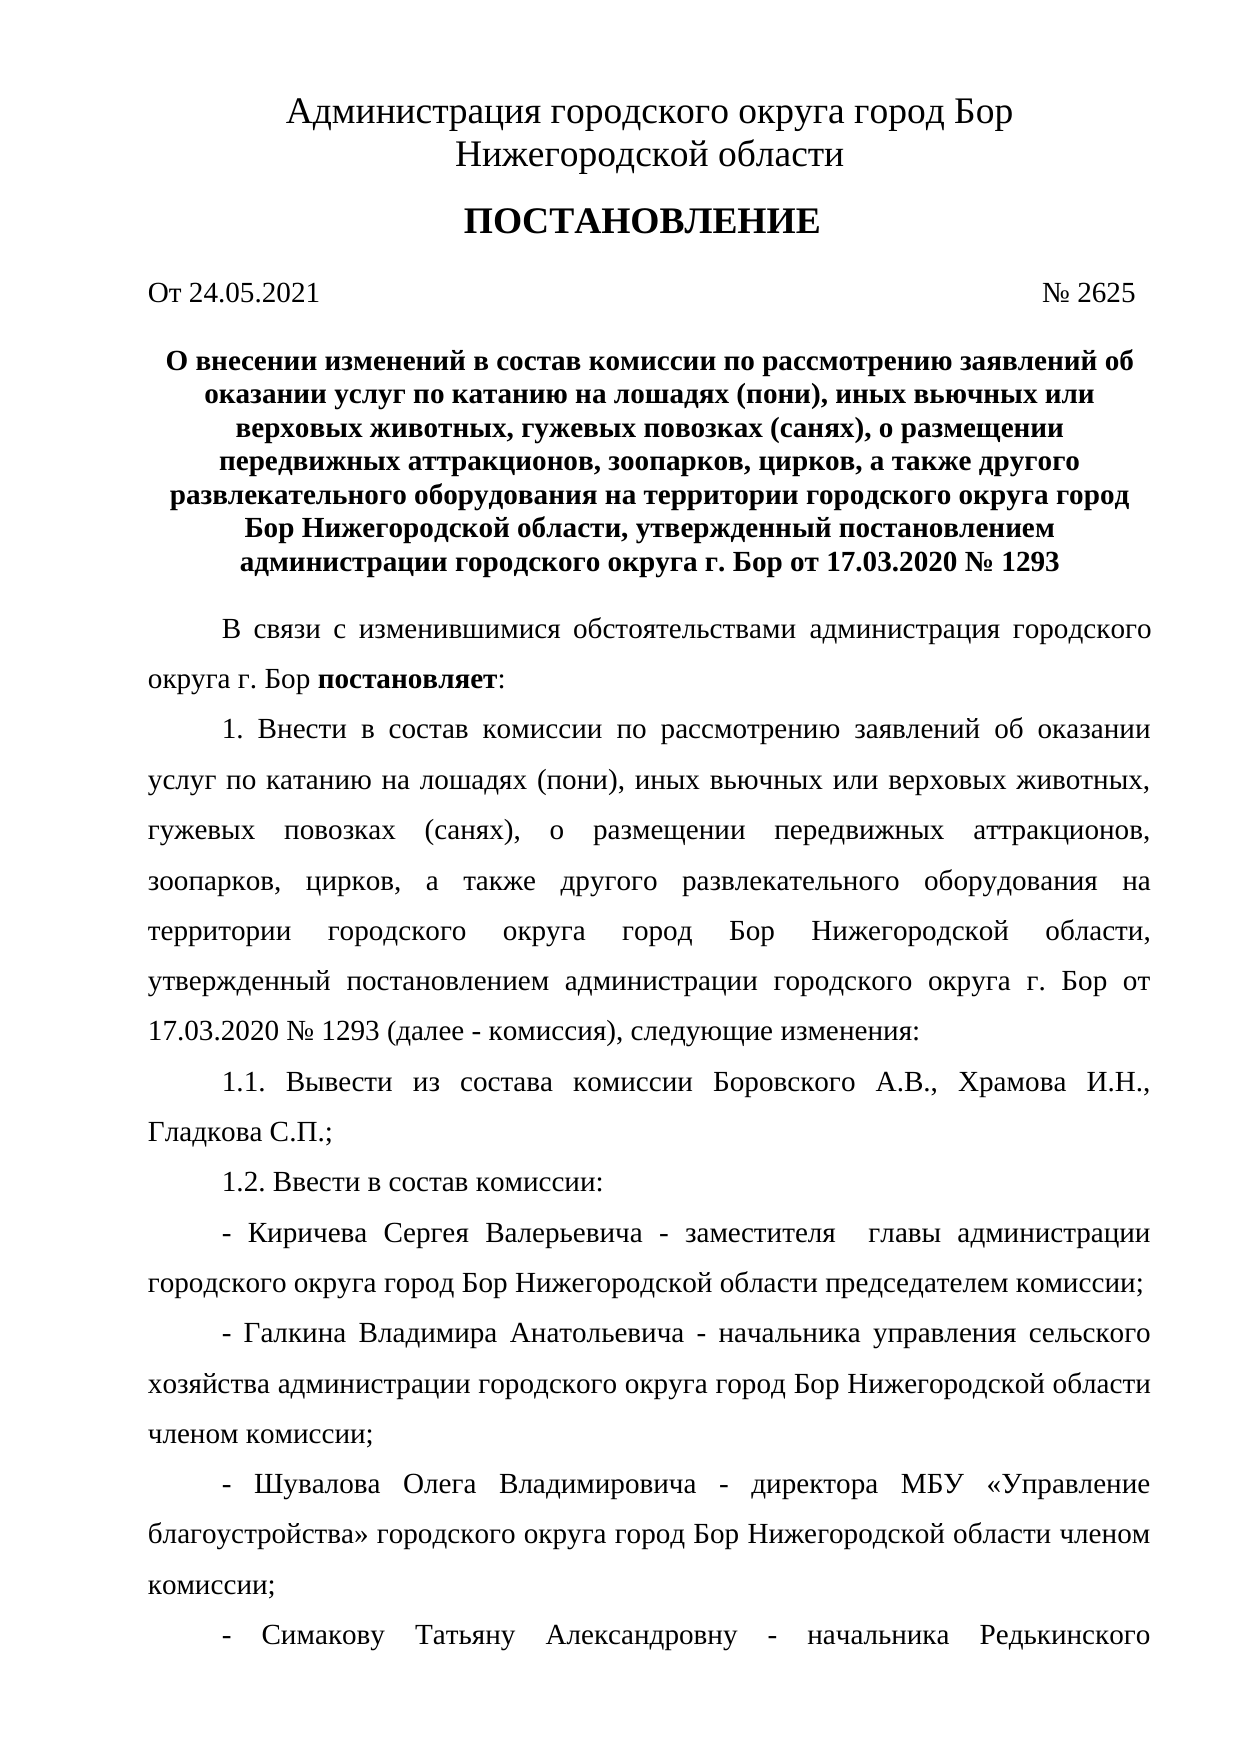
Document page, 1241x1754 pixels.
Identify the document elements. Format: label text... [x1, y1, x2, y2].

text 1.1. Вывести из состава комиссии Боровского А.В., Храмова И.Н., Гладкова С.П.; [148, 1064, 1152, 1148]
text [148, 1617, 1152, 1651]
text ПОСТАНОВЛЕНИЕ [133, 199, 1152, 242]
text 1. Внести в состав комиссии по рассмотрению заявлений об оказании услуг по катанию на лошадях (пони), иных вьючных или верховых животных, гужевых повозках (санях), о размещении передвижных аттракционов, зоопарков, цирков, а также другого развлекательного оборудования на территории городского округа город Бор Нижегородской области, утвержденный постановлением администрации городского округа г. Бор от 17.03.2020 № 1293 (далее - комиссия), следующие изменения: [148, 712, 1152, 1047]
text Администрация городского округа город Бор [148, 89, 1152, 132]
text В связи с изменившимися обстоятельствами администрация городского округа г. Бор постановляет: [148, 611, 1152, 695]
text - Киричева Сергея Валерьевича - заместителя главы администрации городского округа город Бор Нижегородской области председателем комиссии; [148, 1215, 1152, 1299]
text 1.2. Ввести в состав комиссии: [148, 1164, 1152, 1198]
text Нижегородской области [148, 132, 1152, 175]
text - Шувалова Олега Владимировича - директора МБУ «Управление благоустройства» городского округа город Бор Нижегородской области членом комиссии; [148, 1466, 1152, 1601]
text О внесении изменений в состав комиссии по рассмотрению заявлений об оказании услуг по катанию на лошадях (пони), иных вьючных или верховых животных, гужевых повозках (санях), о размещении передвижных аттракционов, зоопарков, цирков, а также другого развлекательного оборудования на территории городского округа город Бор Нижегородской области, утвержденный постановлением администрации городского округа г. Бор от 17.03.2020 № 1293 [148, 343, 1152, 577]
text - Галкина Владимира Анатольевича - начальника управления сельского хозяйства администрации городского округа город Бор Нижегородской области членом комиссии; [148, 1315, 1152, 1449]
text От 24.05.2021 № 2625 [148, 276, 1152, 309]
